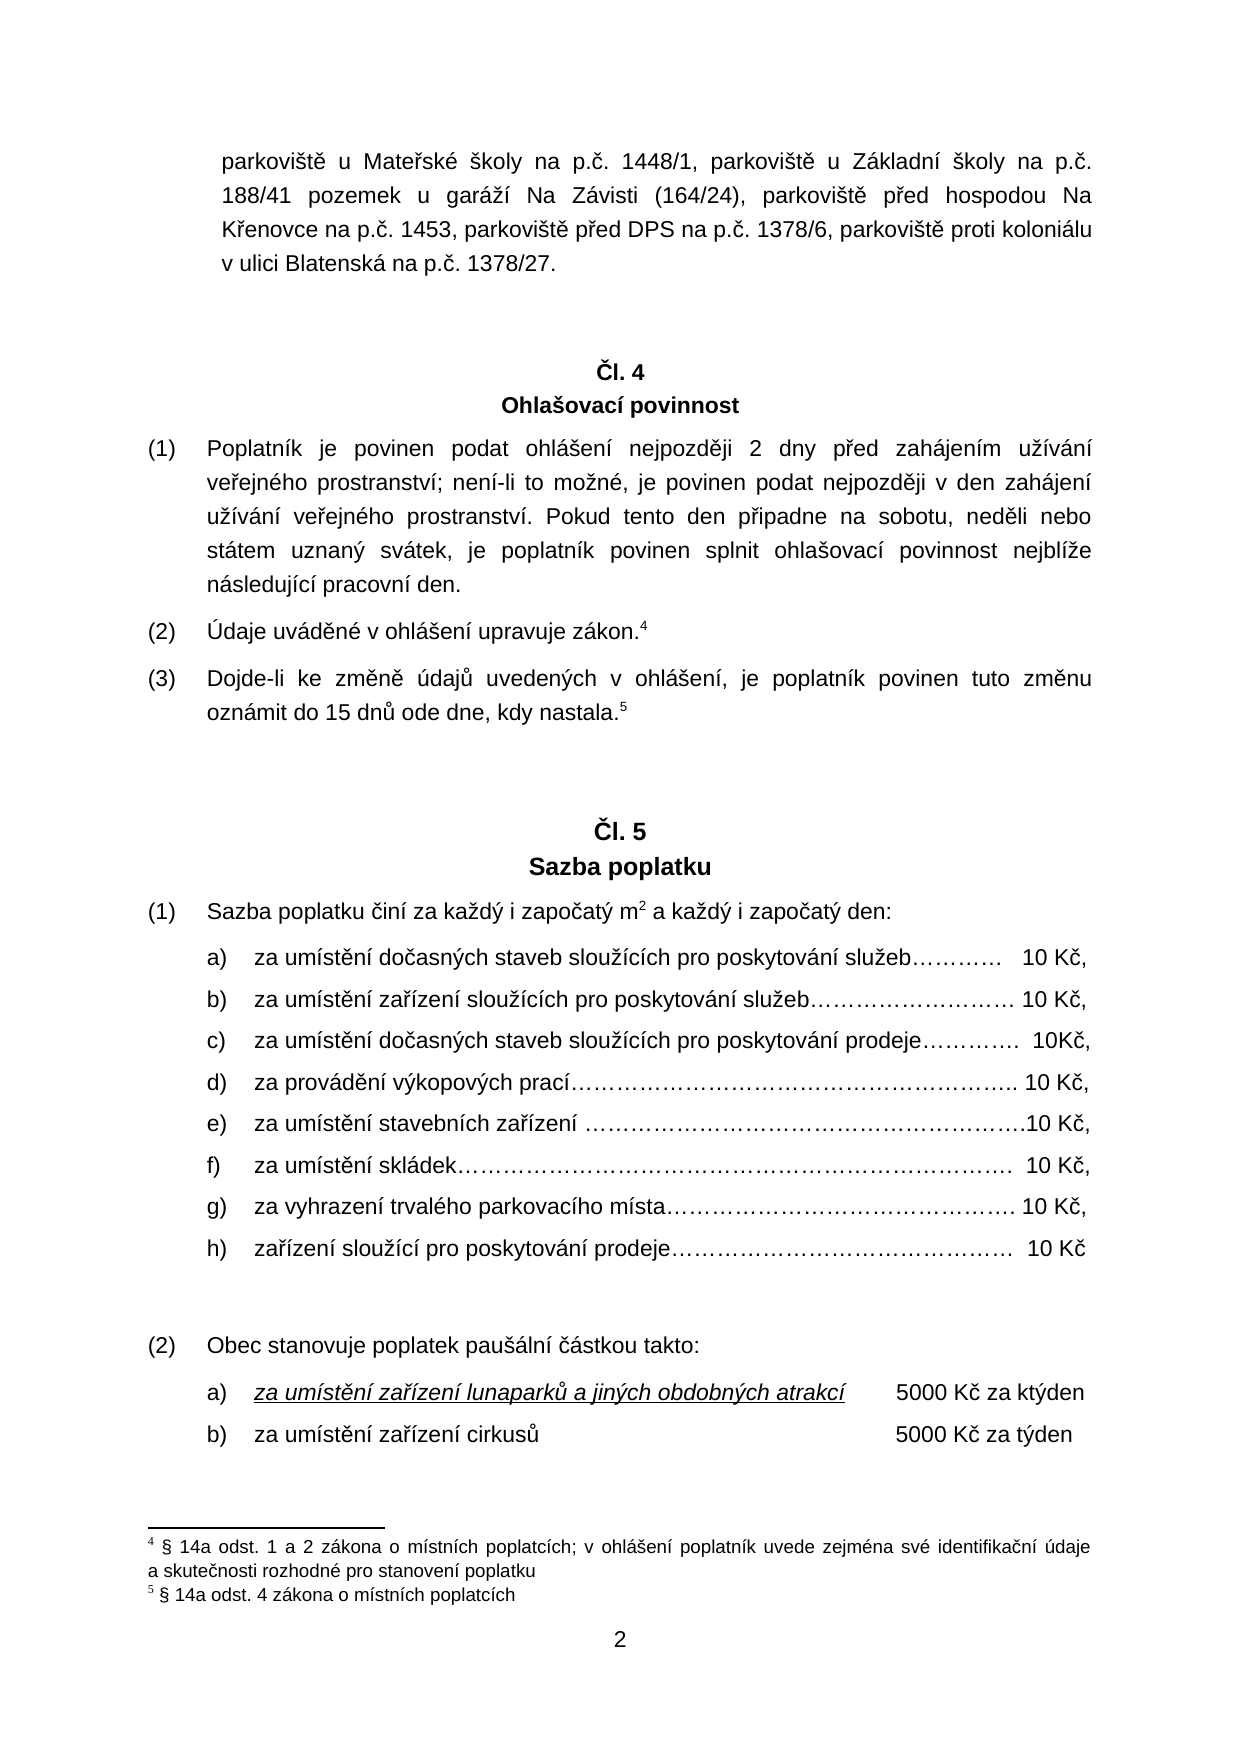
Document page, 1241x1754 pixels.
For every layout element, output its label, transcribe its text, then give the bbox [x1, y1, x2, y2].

list za umístění zařízení sloužících pro poskytování služeb……………………… 10 Kč, [207, 986, 1093, 1012]
list za umístění skládek………………………………………………………………. 10 Kč, [207, 1152, 1093, 1178]
text Čl. 5 [148, 817, 1093, 846]
list Poplatník je povinen podat ohlášení nejpozději 2 dny před zahájením užívání veřejného prostranství; není-li to možné, je povinen podat nejpozději v den zahájení užívání veřejného prostranství. Pokud tento den připadne na sobotu, neděli nebo státem uznaný svátek, je poplatník povinen splnit ohlašovací povinnost nejblíže následující pracovní den. [148, 435, 1093, 598]
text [221, 148, 1093, 276]
list Dojde-li ke změně údajů uvedených v ohlášení, je poplatník povinen tuto změnu oznámit do 15 dnů ode dne, kdy nastala. [148, 665, 1093, 725]
list za vyhrazení trvalého parkovacího místa………………………………………. 10 Kč, [207, 1193, 1093, 1219]
text Ohlašovací povinnost [148, 392, 1093, 418]
text Čl. 4 [148, 359, 1093, 385]
list za umístění zařízení cirkusů 5000 Kč za týden [207, 1421, 1093, 1447]
list za umístění zařízení lunaparků a jiných obdobných atrakcí 5000 Kč za ktýden [207, 1379, 1093, 1406]
list za umístění stavebních zařízení ………………………………………………….10 Kč, [207, 1110, 1093, 1136]
text Sazba poplatku [148, 852, 1093, 881]
list za umístění dočasných staveb sloužících pro poskytování prodeje…………. 10Kč, [207, 1027, 1093, 1053]
list zařízení sloužící pro poskytování prodeje……………………………………… 10 Kč [207, 1234, 1093, 1261]
list Údaje uváděné v ohlášení upravuje zákon. [148, 618, 1093, 644]
list za provádění výkopových prací………………………………………………….. 10 Kč, [207, 1069, 1093, 1095]
list za umístění dočasných staveb sloužících pro poskytování služeb………… 10 Kč, [207, 944, 1093, 971]
list Sazba poplatku činí za každý i započatý m2 a každý i započatý den: [148, 898, 1093, 924]
list Obec stanovuje poplatek paušální částkou takto: [148, 1332, 1093, 1359]
